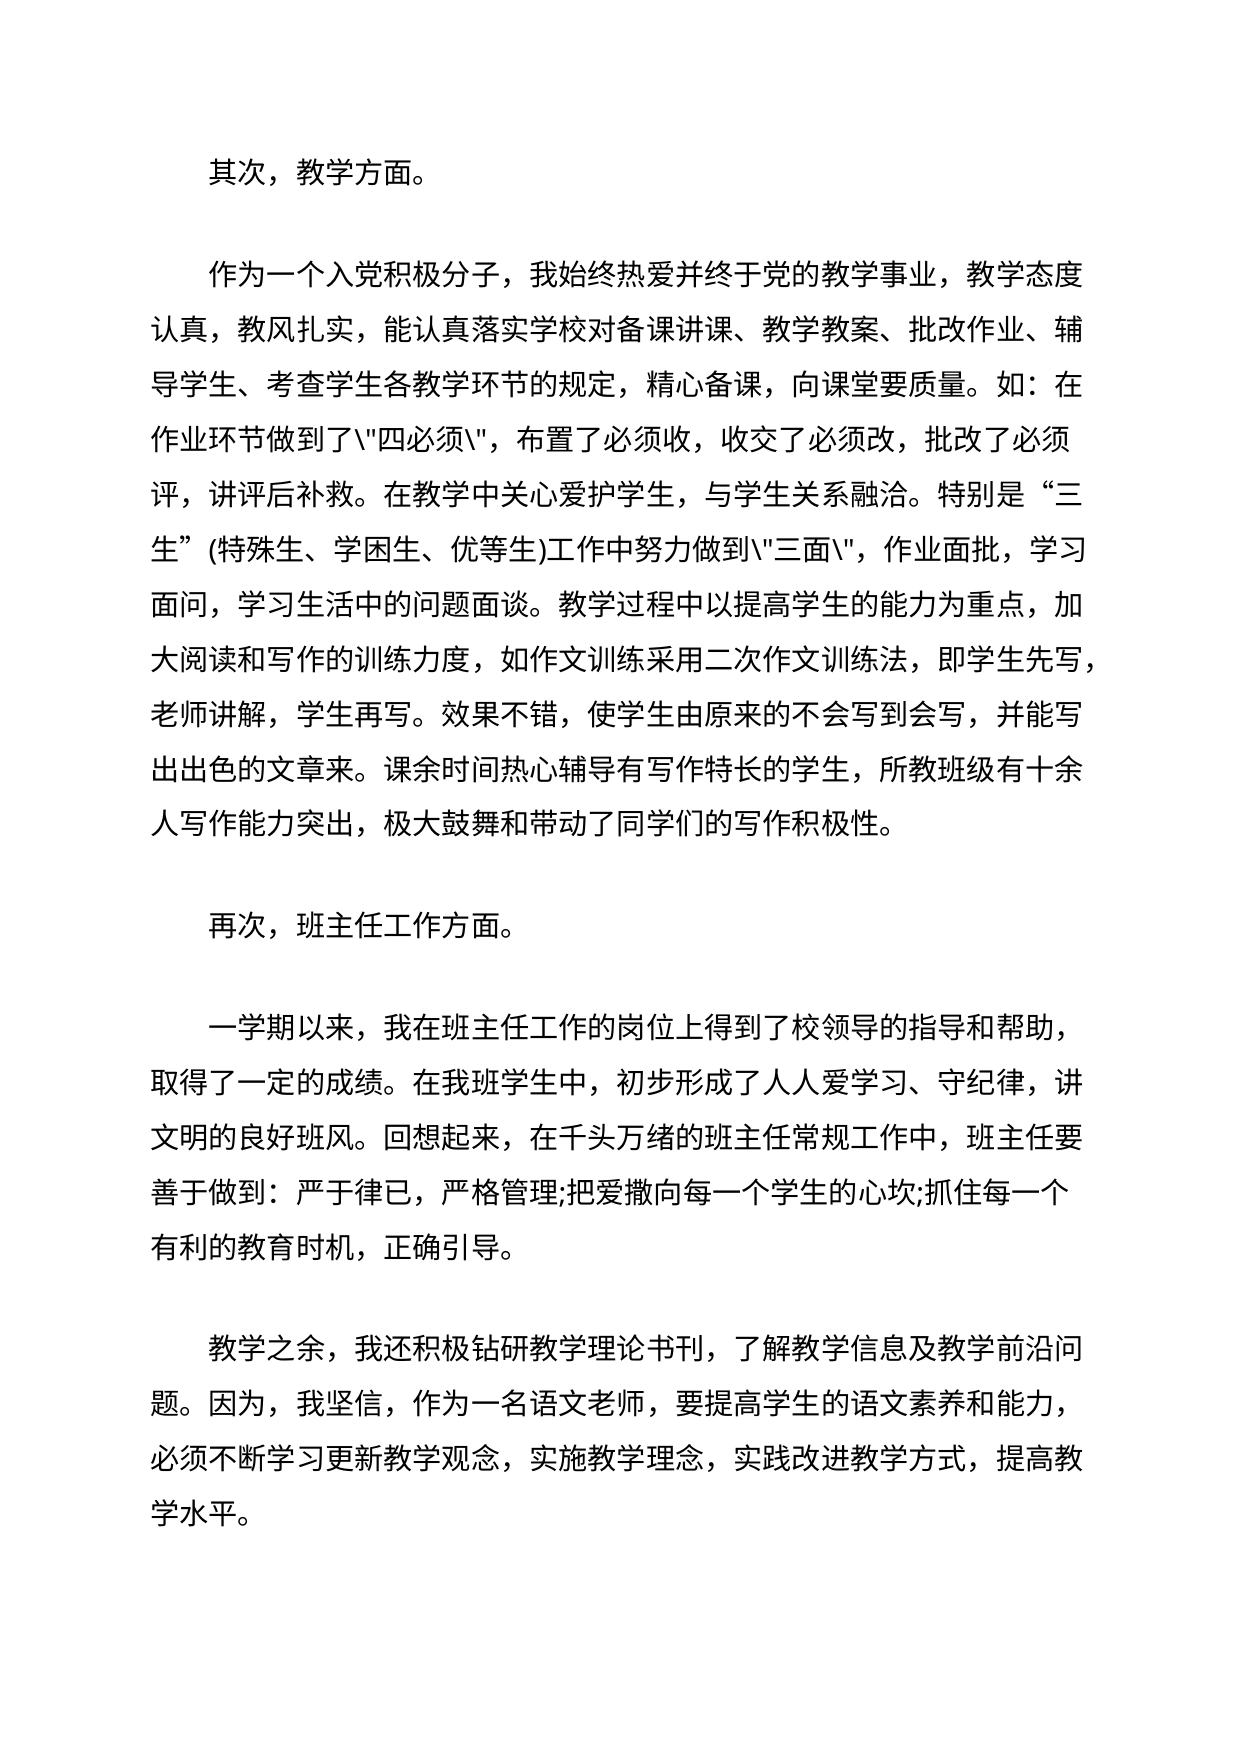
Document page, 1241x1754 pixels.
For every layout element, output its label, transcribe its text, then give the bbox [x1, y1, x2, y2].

text 其次，教学方面。 [150, 150, 1090, 192]
text 作为一个入党积极分子，我始终热爱并终于党的教学事业，教学态度认真，教风扎实，能认真落实学校对备课讲课、教学教案、批改作业、辅导学生、考查学生各教学环节的规定，精心备课，向课堂要质量。如：在作业环节做到了\"四必须\"，布置了必须收，收交了必须改，批改了必须评，讲评后补救。在教学中关心爱护学生，与学生关系融洽。特别是“三生”(特殊生、学困生、优等生)工作中努力做到\"三面\"，作业面批，学习面问，学习生活中的问题面谈。教学过程中以提高学生的能力为重点，加大阅读和写作的训练力度，如作文训练采用二次作文训练法，即学生先写，老师讲解，学生再写。效果不错，使学生由原来的不会写到会写，并能写出出色的文章来。课余时间热心辅导有写作特长的学生，所教班级有十余人写作能力突出，极大鼓舞和带动了同学们的写作积极性。 [150, 252, 1090, 843]
text 一学期以来，我在班主任工作的岗位上得到了校领导的指导和帮助，取得了一定的成绩。在我班学生中，初步形成了人人爱学习、守纪律，讲文明的良好班风。回想起来，在千头万绪的班主任常规工作中，班主任要善于做到：严于律已，严格管理;把爱撒向每一个学生的心坎;抓住每一个有利的教育时机，正确引导。 [150, 1004, 1090, 1266]
text 再次，班主任工作方面。 [150, 903, 1090, 945]
text 教学之余，我还积极钻研教学理论书刊，了解教学信息及教学前沿问题。因为，我坚信，作为一名语文老师，要提高学生的语文素养和能力，必须不断学习更新教学观念，实施教学理念，实践改进教学方式，提高教学水平。 [150, 1326, 1090, 1533]
